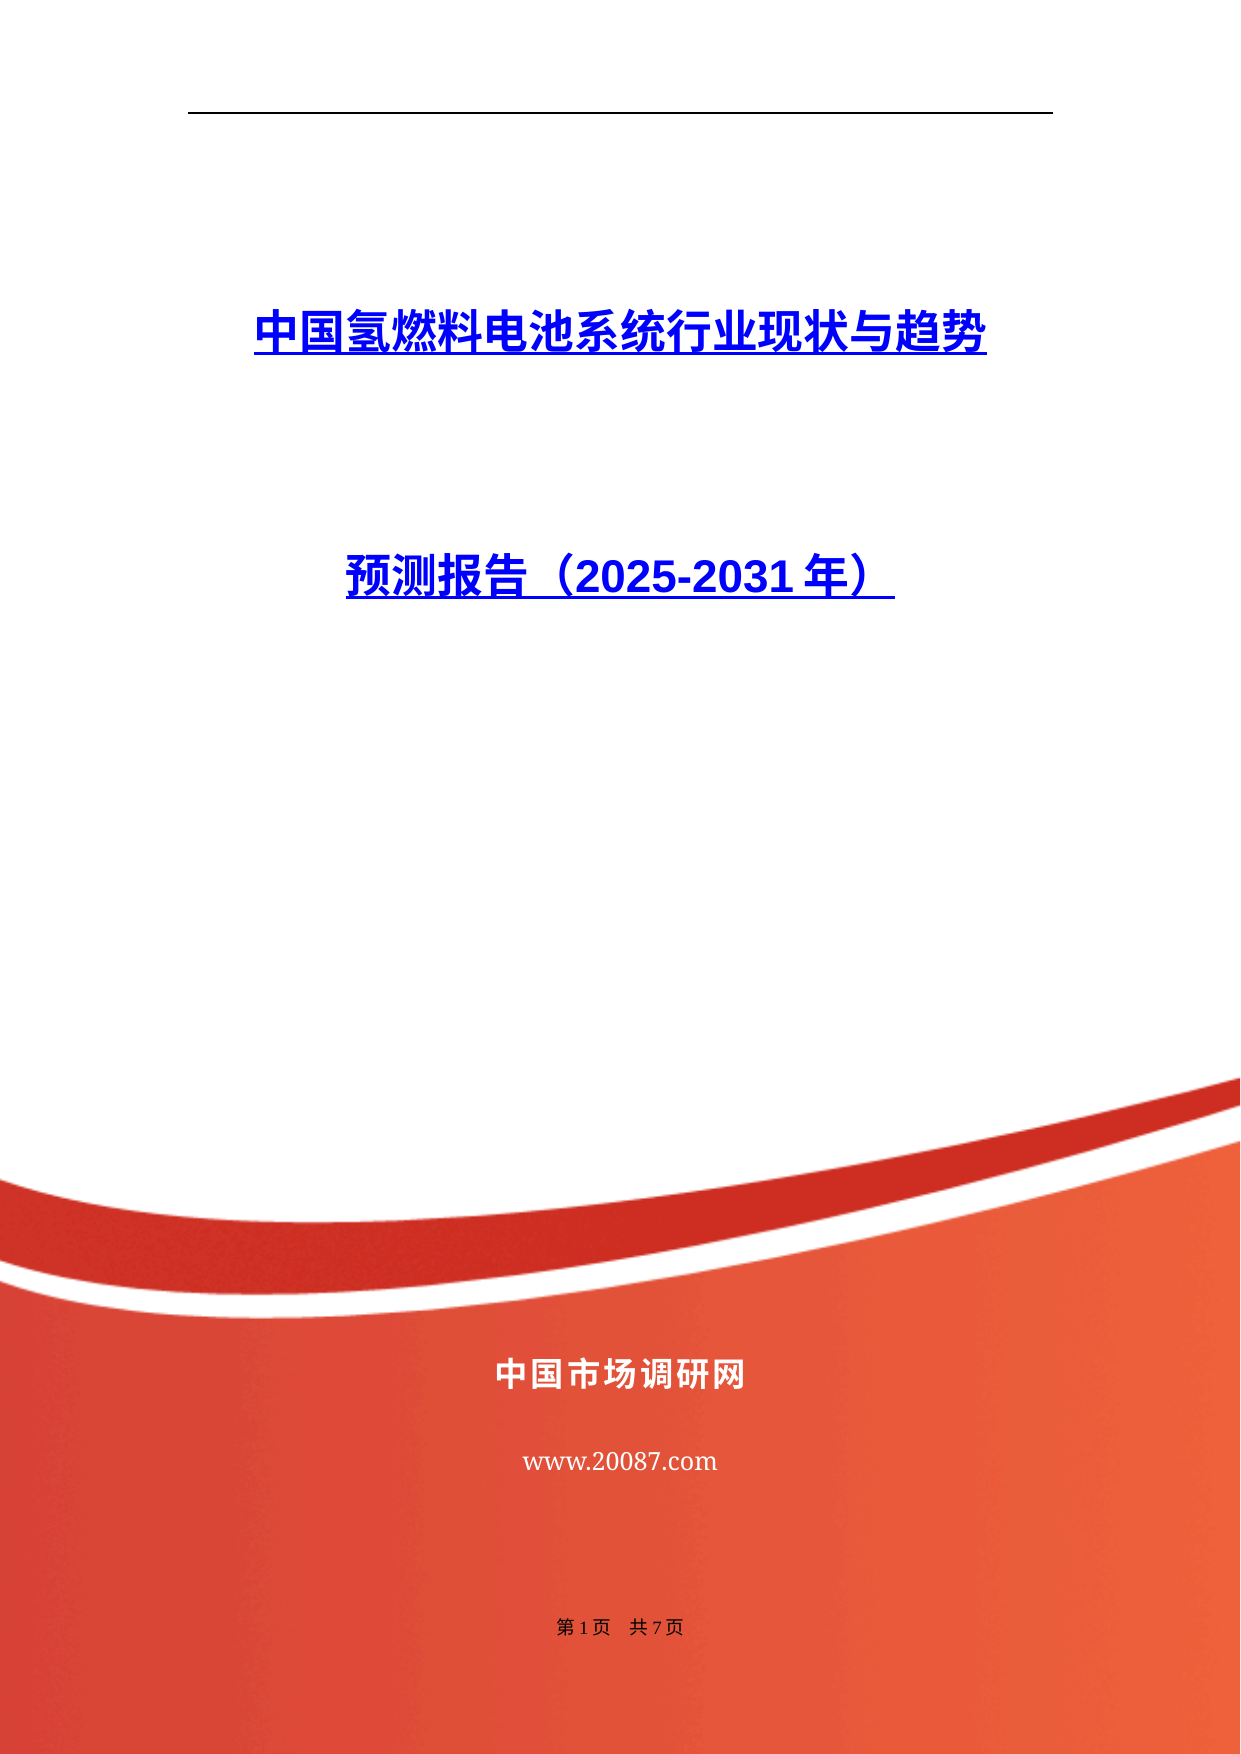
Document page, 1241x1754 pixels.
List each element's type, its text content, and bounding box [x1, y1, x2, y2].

text www.20087.com [187, 1428, 1053, 1493]
subtitle 中国市场调研网 [187, 1339, 1053, 1404]
table_header 中国氢燃料电池系统行业现状与趋势预测报告（2025-2031年） [188, 207, 1053, 773]
picture [0, 1006, 1241, 1754]
